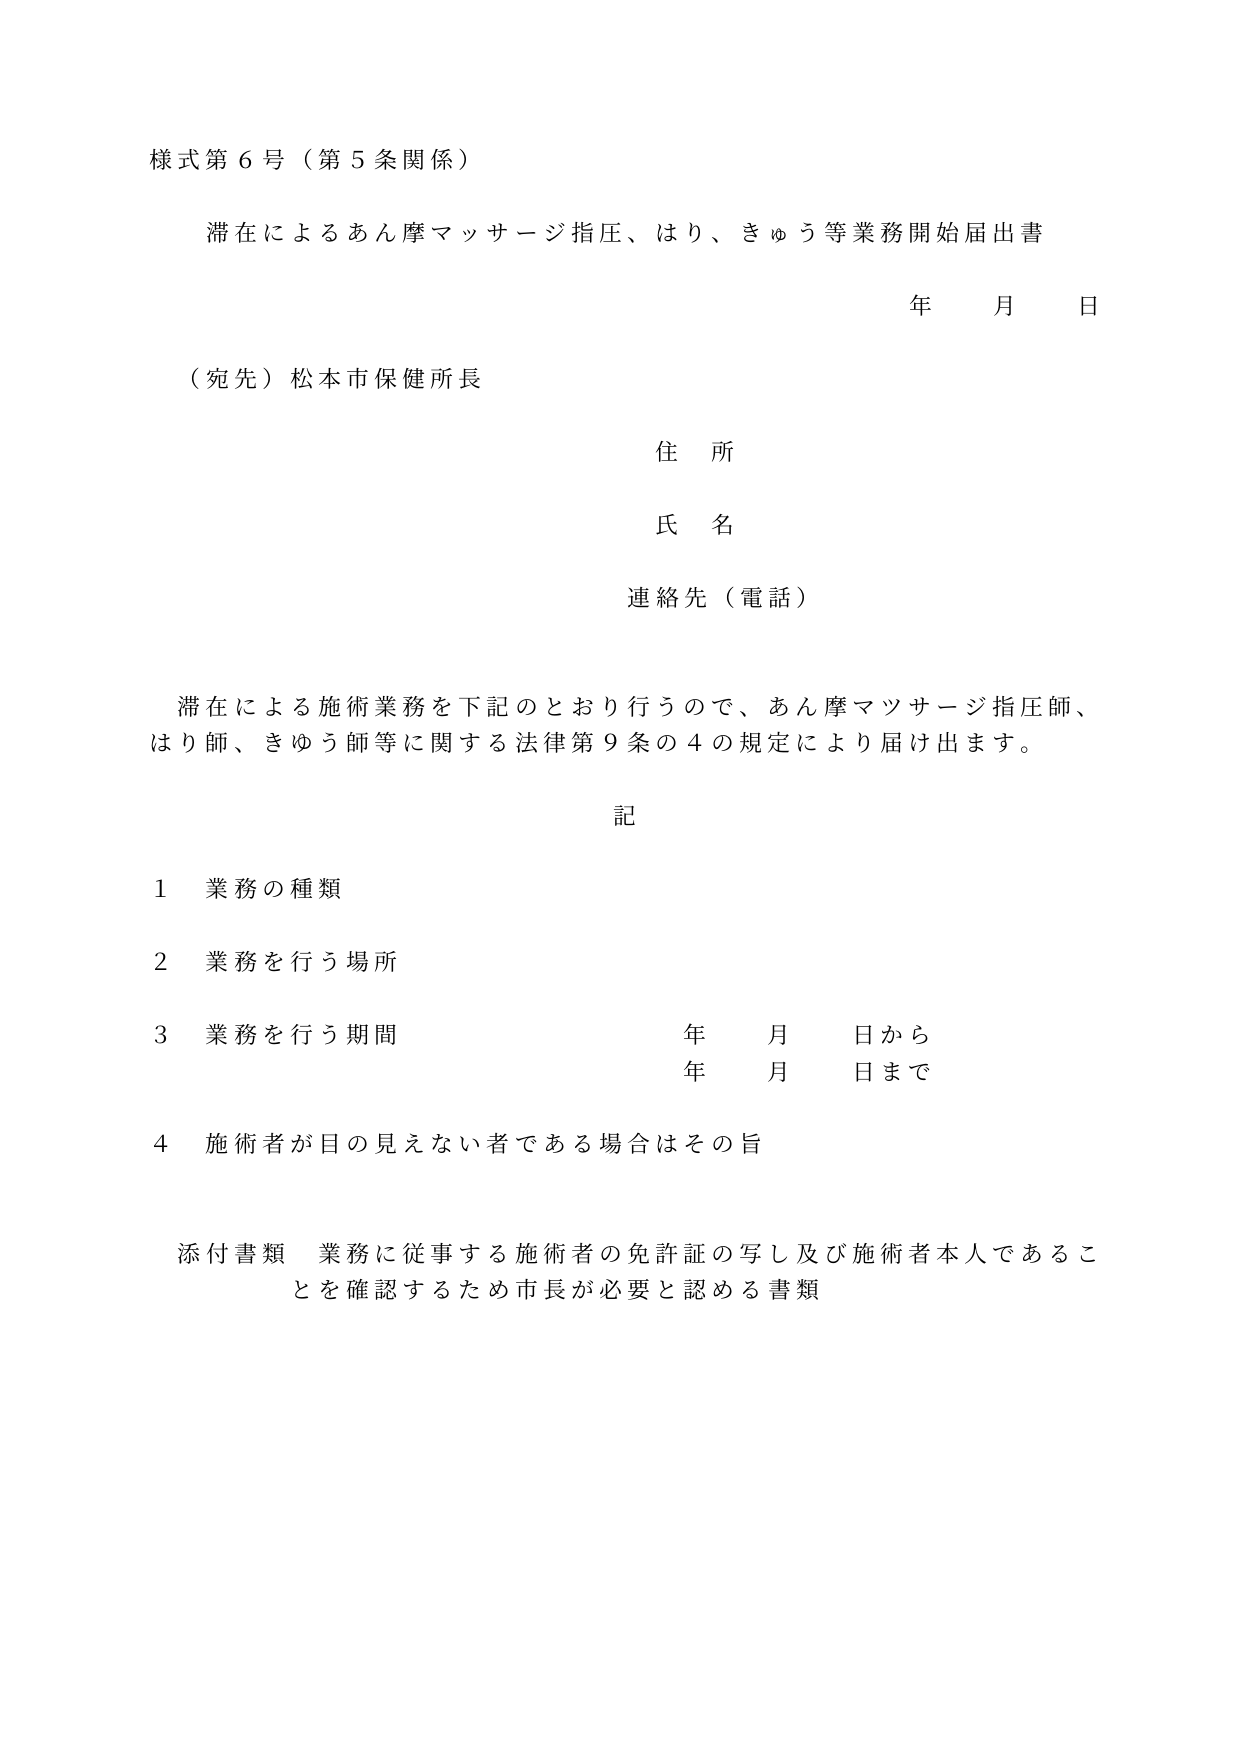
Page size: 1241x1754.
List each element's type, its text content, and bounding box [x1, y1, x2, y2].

text ４ 施術者が目の見えない者である場合はその旨 [149, 1125, 1106, 1161]
text 住 所 氏 名 [149, 432, 1106, 541]
text 記 [149, 797, 1106, 833]
text 様式第６号（第５条関係） [149, 140, 1106, 177]
text ２ 業務を行う場所 [149, 942, 1106, 979]
text 連絡先（電話） [149, 578, 1106, 614]
text （宛先）松本市保健所長 [149, 359, 1106, 396]
text 年 月 日まで [149, 1052, 1106, 1088]
text 添付書類 業務に従事する施術者の免許証の写し及び施術者本人であることを確認するため市長が必要と認める書類 [174, 1234, 1106, 1307]
text 年 月 日 [149, 286, 1106, 323]
text ３ 業務を行う期間 年 月 日から [149, 1015, 1106, 1052]
text １ 業務の種類 [149, 869, 1106, 906]
text 滞在による施術業務を下記のとおり行うので、あん摩マツサージ指圧師、はり師、きゆう師等に関する法律第９条の４の規定により届け出ます。 [149, 687, 1106, 760]
text 滞在によるあん摩マッサージ指圧、はり、きゅう等業務開始届出書 [149, 213, 1106, 250]
